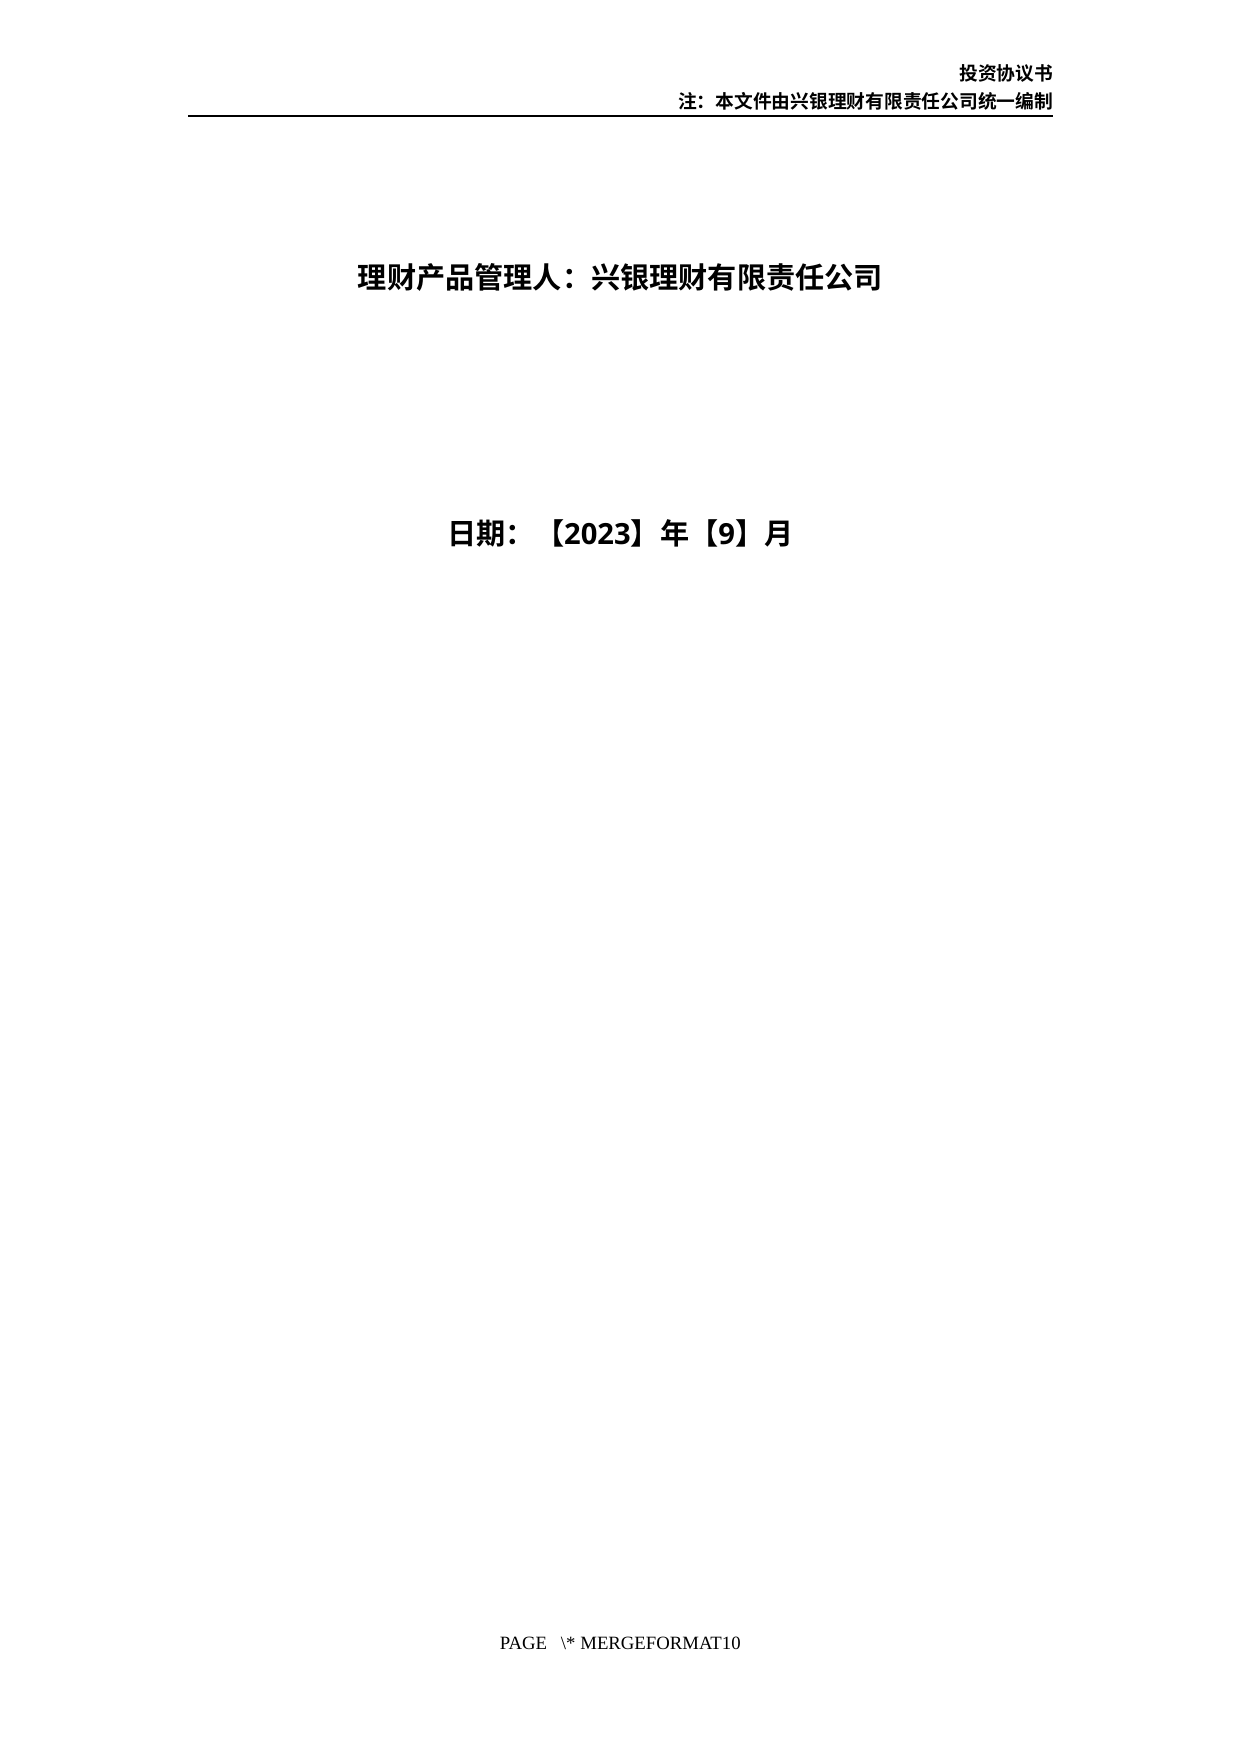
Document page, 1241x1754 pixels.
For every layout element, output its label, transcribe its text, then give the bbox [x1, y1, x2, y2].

text 日期：【2023】年【9】月 [187, 499, 1053, 564]
text 理财产品管理人：兴银理财有限责任公司 [187, 244, 1053, 309]
